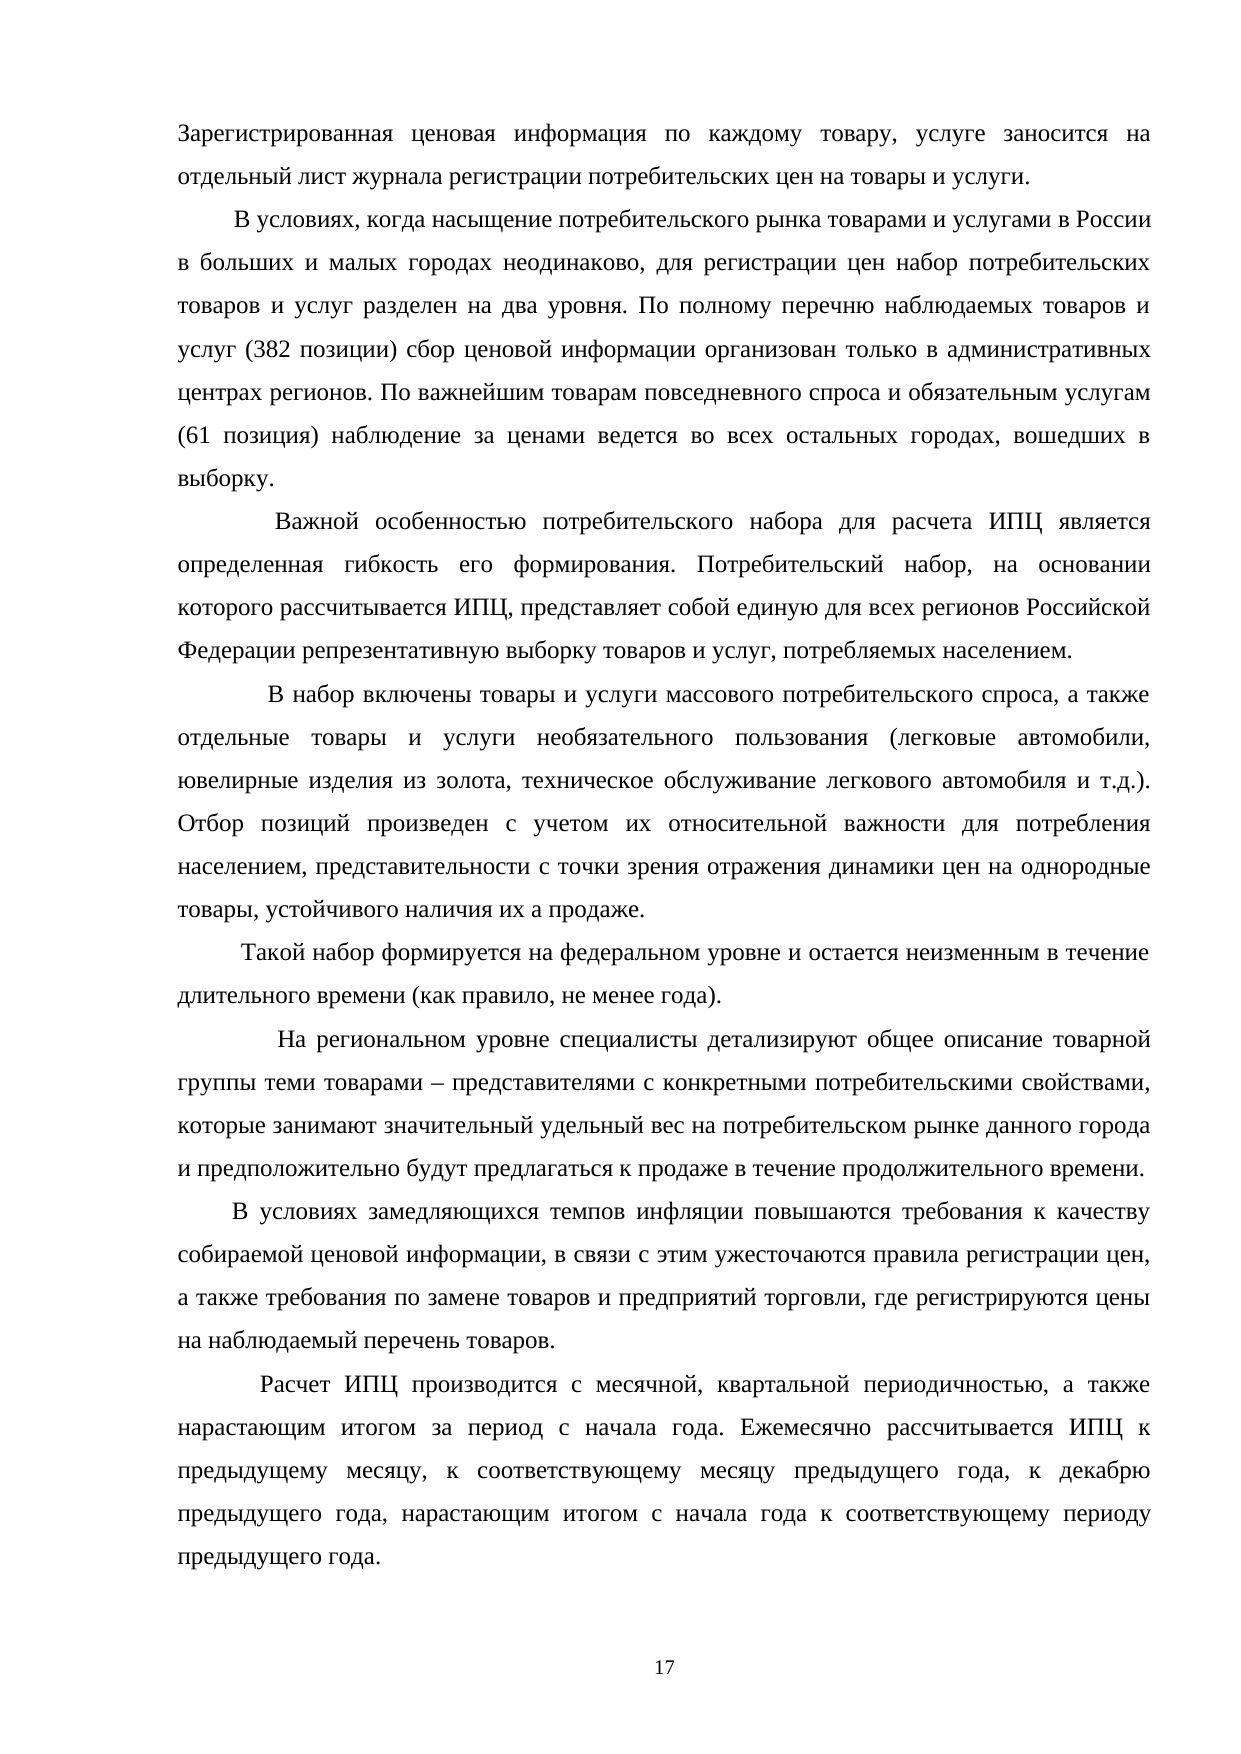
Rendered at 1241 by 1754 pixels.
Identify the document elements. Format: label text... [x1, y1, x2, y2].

text На региональном уровне специалисты детализируют общее описание товарной группы теми товарами – представителями с конкретными потребительскими свойствами, которые занимают значительный удельный вес на потребительском рынке данного города и предположительно будут предлагаться к продаже в течение продолжительного времени. [177, 1024, 1152, 1182]
text Расчет ИПЦ производится с месячной, квартальной периодичностью, а также нарастающим итогом за период с начала года. Ежемесячно рассчитывается ИПЦ к предыдущему месяцу, к соответствующему месяцу предыдущего года, к декабрю предыдущего года, нарастающим итогом с начала года к соответствующему периоду предыдущего года. [177, 1369, 1152, 1570]
text В набор включены товары и услуги массового потребительского спроса, а также отдельные товары и услуги необязательного пользования (легковые автомобили, ювелирные изделия из золота, техническое обслуживание легкового автомобиля и т.д.). Отбор позиций произведен с учетом их относительной важности для потребления населением, представительности с точки зрения отражения динамики цен на однородные товары, устойчивого наличия их а продаже. [177, 679, 1152, 923]
text В условиях замедляющихся темпов инфляции повышаются требования к качеству собираемой ценовой информации, в связи с этим ужесточаются правила регистрации цен, а также требования по замене товаров и предприятий торговли, где регистрируются цены на наблюдаемый перечень товаров. [177, 1196, 1152, 1354]
text В условиях, когда насыщение потребительского рынка товарами и услугами в России в больших и малых городах неодинаково, для регистрации цен набор потребительских товаров и услуг разделен на два уровня. По полному перечню наблюдаемых товаров и услуг (382 позиции) сбор ценовой информации организован только в административных центрах регионов. По важнейшим товарам повседневного спроса и обязательным услугам (61 позиция) наблюдение за ценами ведется во всех остальных городах, вошедших в выборку. [177, 204, 1152, 492]
text Важной особенностью потребительского набора для расчета ИПЦ является определенная гибкость его формирования. Потребительский набор, на основании которого рассчитывается ИПЦ, представляет собой единую для всех регионов Российской Федерации репрезентативную выборку товаров и услуг, потребляемых населением. [177, 506, 1152, 664]
text Такой набор формируется на федеральном уровне и остается неизменным в течение длительного времени (как правило, не менее года). [177, 937, 1152, 1009]
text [177, 118, 1152, 190]
